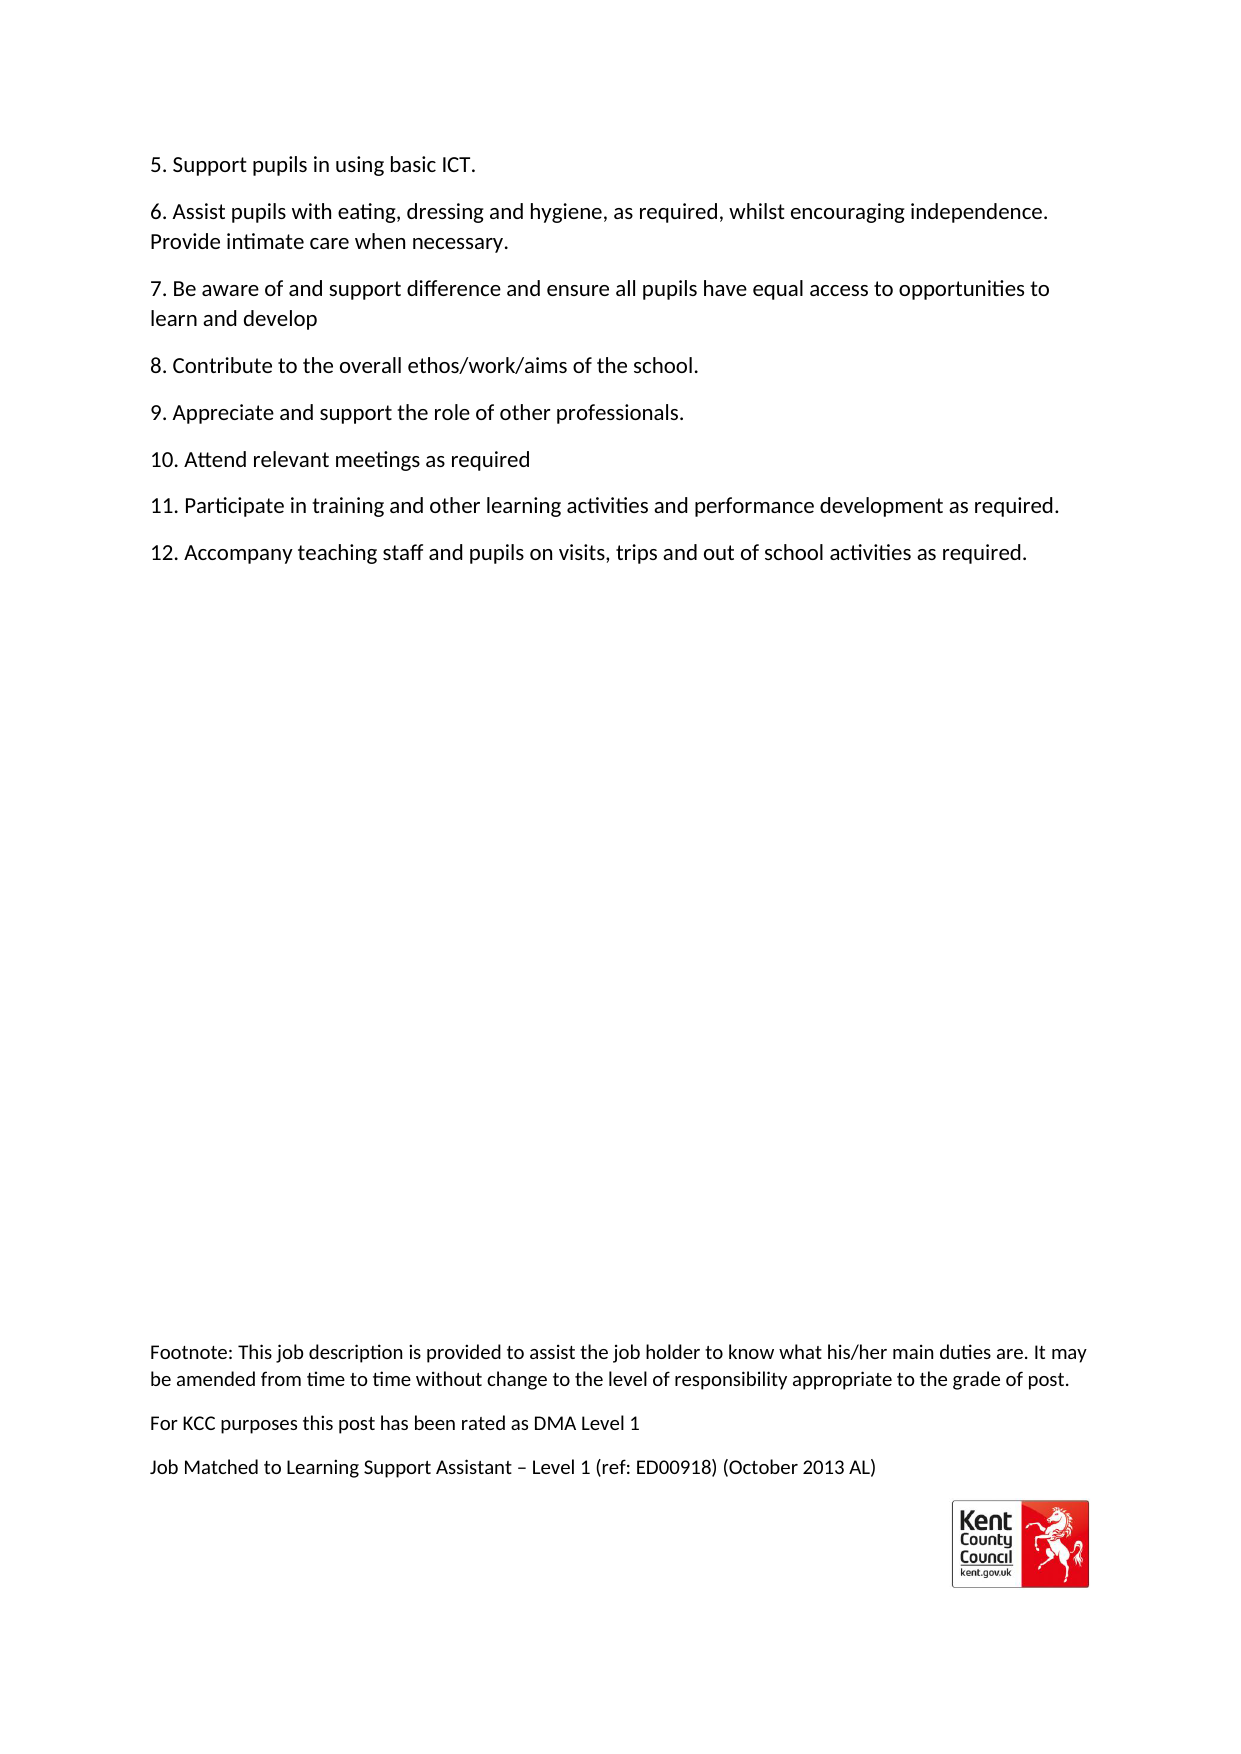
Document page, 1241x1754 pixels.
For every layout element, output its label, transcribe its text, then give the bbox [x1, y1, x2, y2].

text 10. Attend relevant meetings as required [150, 445, 1090, 473]
text 5. Support pupils in using basic ICT. [150, 150, 1090, 178]
text 12. Accompany teaching staff and pupils on visits, trips and out of school activities as required. [150, 538, 1090, 567]
text 8. Contribute to the overall ethos/work/aims of the school. [150, 351, 1090, 379]
text 7. Be aware of and support difference and ensure all pupils have equal access to opportunities to learn and develop [150, 274, 1090, 332]
text 9. Appreciate and support the role of other professionals. [150, 398, 1090, 426]
text 6. Assist pupils with eating, dressing and hygiene, as required, whilst encouraging independence. Provide intimate care when necessary. [150, 197, 1090, 255]
text 11. Participate in training and other learning activities and performance development as required. [150, 492, 1090, 520]
